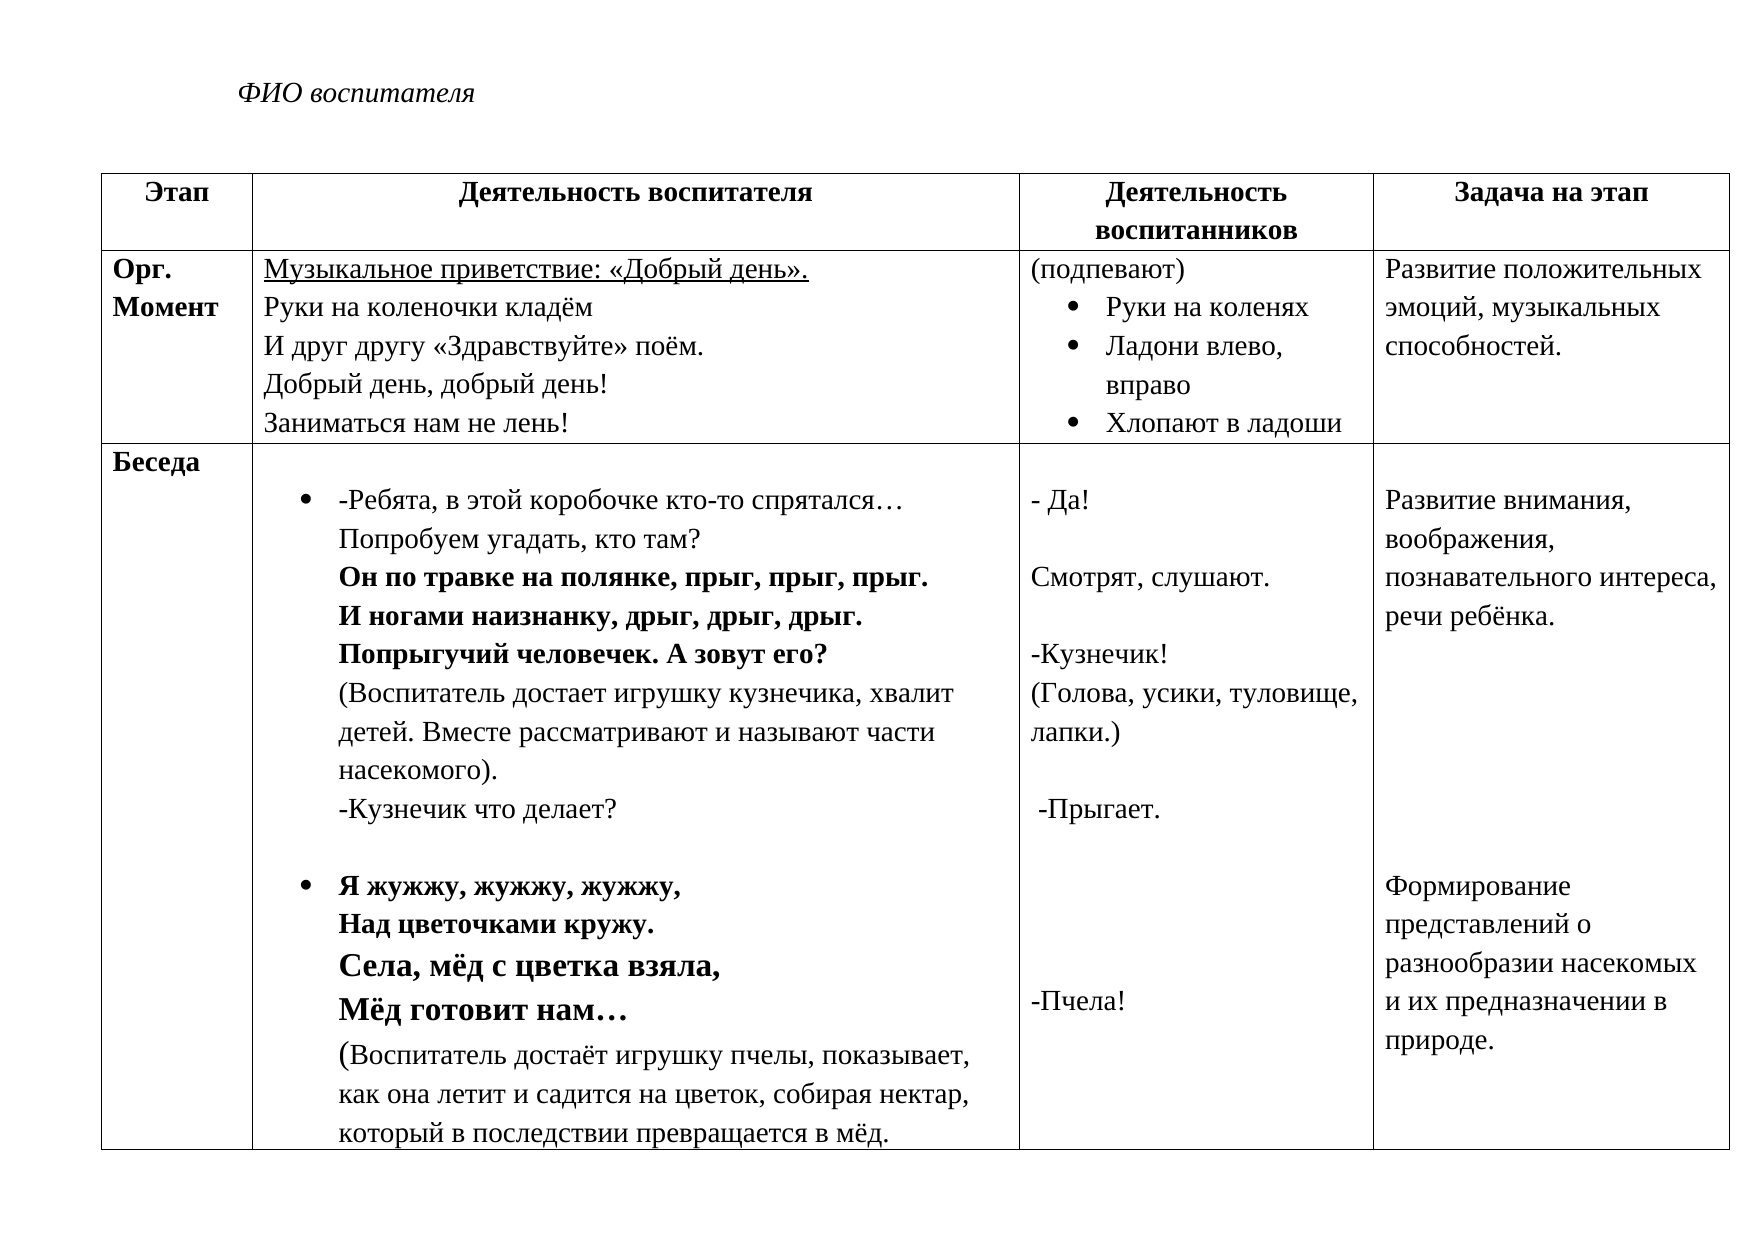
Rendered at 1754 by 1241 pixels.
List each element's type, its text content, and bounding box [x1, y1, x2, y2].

table_header Деятельность воспитанников [1020, 174, 1373, 250]
table_cell Орг. Момент [102, 251, 252, 443]
text ФИО воспитателя [222, 75, 1679, 108]
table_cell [1374, 444, 1729, 1149]
table_header Этап [102, 174, 252, 250]
table_cell (подпевают) Руки на коленях Ладони влево, вправо Хлопают в ладоши [1020, 251, 1373, 443]
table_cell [253, 444, 1019, 1149]
table_cell Развитие положительных эмоций, музыкальных способностей. [1374, 251, 1729, 443]
table_header Задача на этап [1374, 174, 1729, 250]
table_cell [1020, 444, 1373, 1149]
table_cell Музыкальное приветствие: «Добрый день». Руки на коленочки кладём И друг другу «Здравствуйте» поём. Добрый день, добрый день! Заниматься нам не лень! [253, 251, 1019, 443]
table_cell Беседа [102, 444, 252, 1149]
table_header Деятельность воспитателя [253, 174, 1019, 250]
